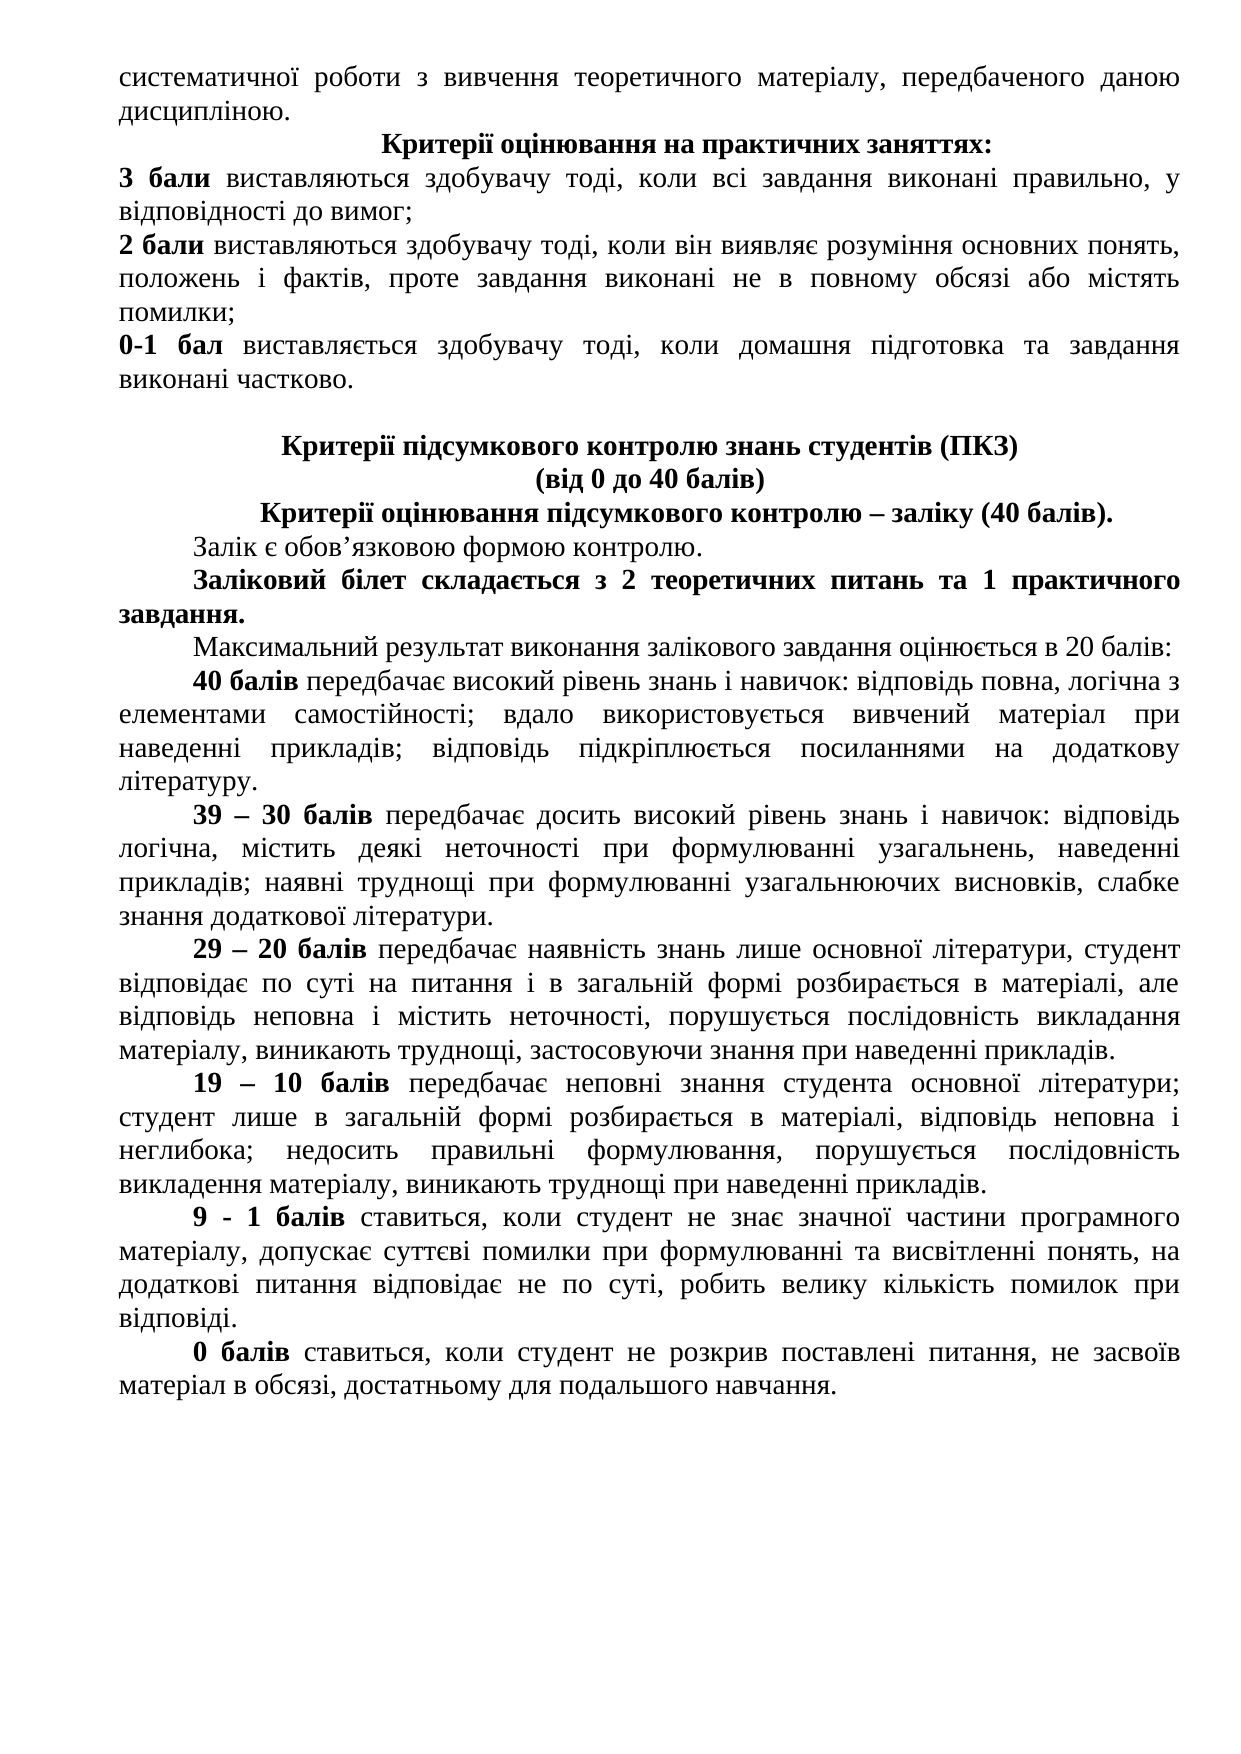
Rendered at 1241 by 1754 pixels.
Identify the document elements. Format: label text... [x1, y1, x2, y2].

text 40 балів передбачає високий рівень знань і навичок: відповідь повна, логічна з елементами самостійності; вдало використовується вивчений матеріал при наведенні прикладів; відповідь підкріплюється посиланнями на додаткову літературу. [119, 663, 1181, 797]
text 2 бали виставляються здобувачу тоді, коли він виявляє розуміння основних понять, положень і фактів, проте завдання виконані не в повному обсязі або містять помилки; [119, 227, 1181, 327]
text (від 0 до 40 балів) [119, 462, 1181, 495]
text Критерії оцінювання підсумкового контролю – заліку (40 балів). [119, 495, 1181, 529]
text 39 – 30 балів передбачає досить високий рівень знань і навичок: відповідь логічна, містить деякі неточності при формулюванні узагальнень, наведенні прикладів; наявні труднощі при формулюванні узагальнюючих висновків, слабке знання додаткової літератури. [119, 797, 1181, 931]
text Критерії оцінювання на практичних заняттях: [119, 126, 1181, 160]
text Максимальний результат виконання залікового завдання оцінюється в 20 балів: [119, 629, 1181, 663]
text Залік є обов’язковою формою контролю. [119, 529, 1181, 562]
text Критерії підсумкового контролю знань студентів (ПКЗ) [119, 428, 1181, 462]
text 19 – 10 балів передбачає неповні знання студента основної літератури; студент лише в загальній формі розбирається в матеріалі, відповідь неповна і неглибока; недосить правильні формулювання, порушується послідовність викладення матеріалу, виникають труднощі при наведенні прикладів. [119, 1065, 1181, 1199]
text 0 балів ставиться, коли студент не розкрив поставлені питання, не засвоїв матеріал в обсязі, достатньому для подальшого навчання. [119, 1334, 1181, 1401]
text 0-1 бал виставляється здобувачу тоді, коли домашня підготовка та завдання виконані частково. [119, 327, 1181, 394]
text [119, 59, 1181, 126]
text 3 бали виставляються здобувачу тоді, коли всі завдання виконані правильно, у відповідності до вимог; [119, 160, 1181, 227]
text 9 - 1 балів ставиться, коли студент не знає значної частини програмного матеріалу, допускає суттєві помилки при формулюванні та висвітленні понять, на додаткові питання відповідає не по суті, робить велику кількість помилок при відповіді. [119, 1199, 1181, 1334]
text 29 – 20 балів передбачає наявність знань лише основної літератури, студент відповідає по суті на питання і в загальній формі розбирається в матеріалі, але відповідь неповна і містить неточності, порушується послідовність викладання матеріалу, виникають труднощі, застосовуючи знання при наведенні прикладів. [119, 931, 1181, 1065]
text Заліковий білет складається з 2 теоретичних питань та 1 практичного завдання. [119, 562, 1181, 629]
